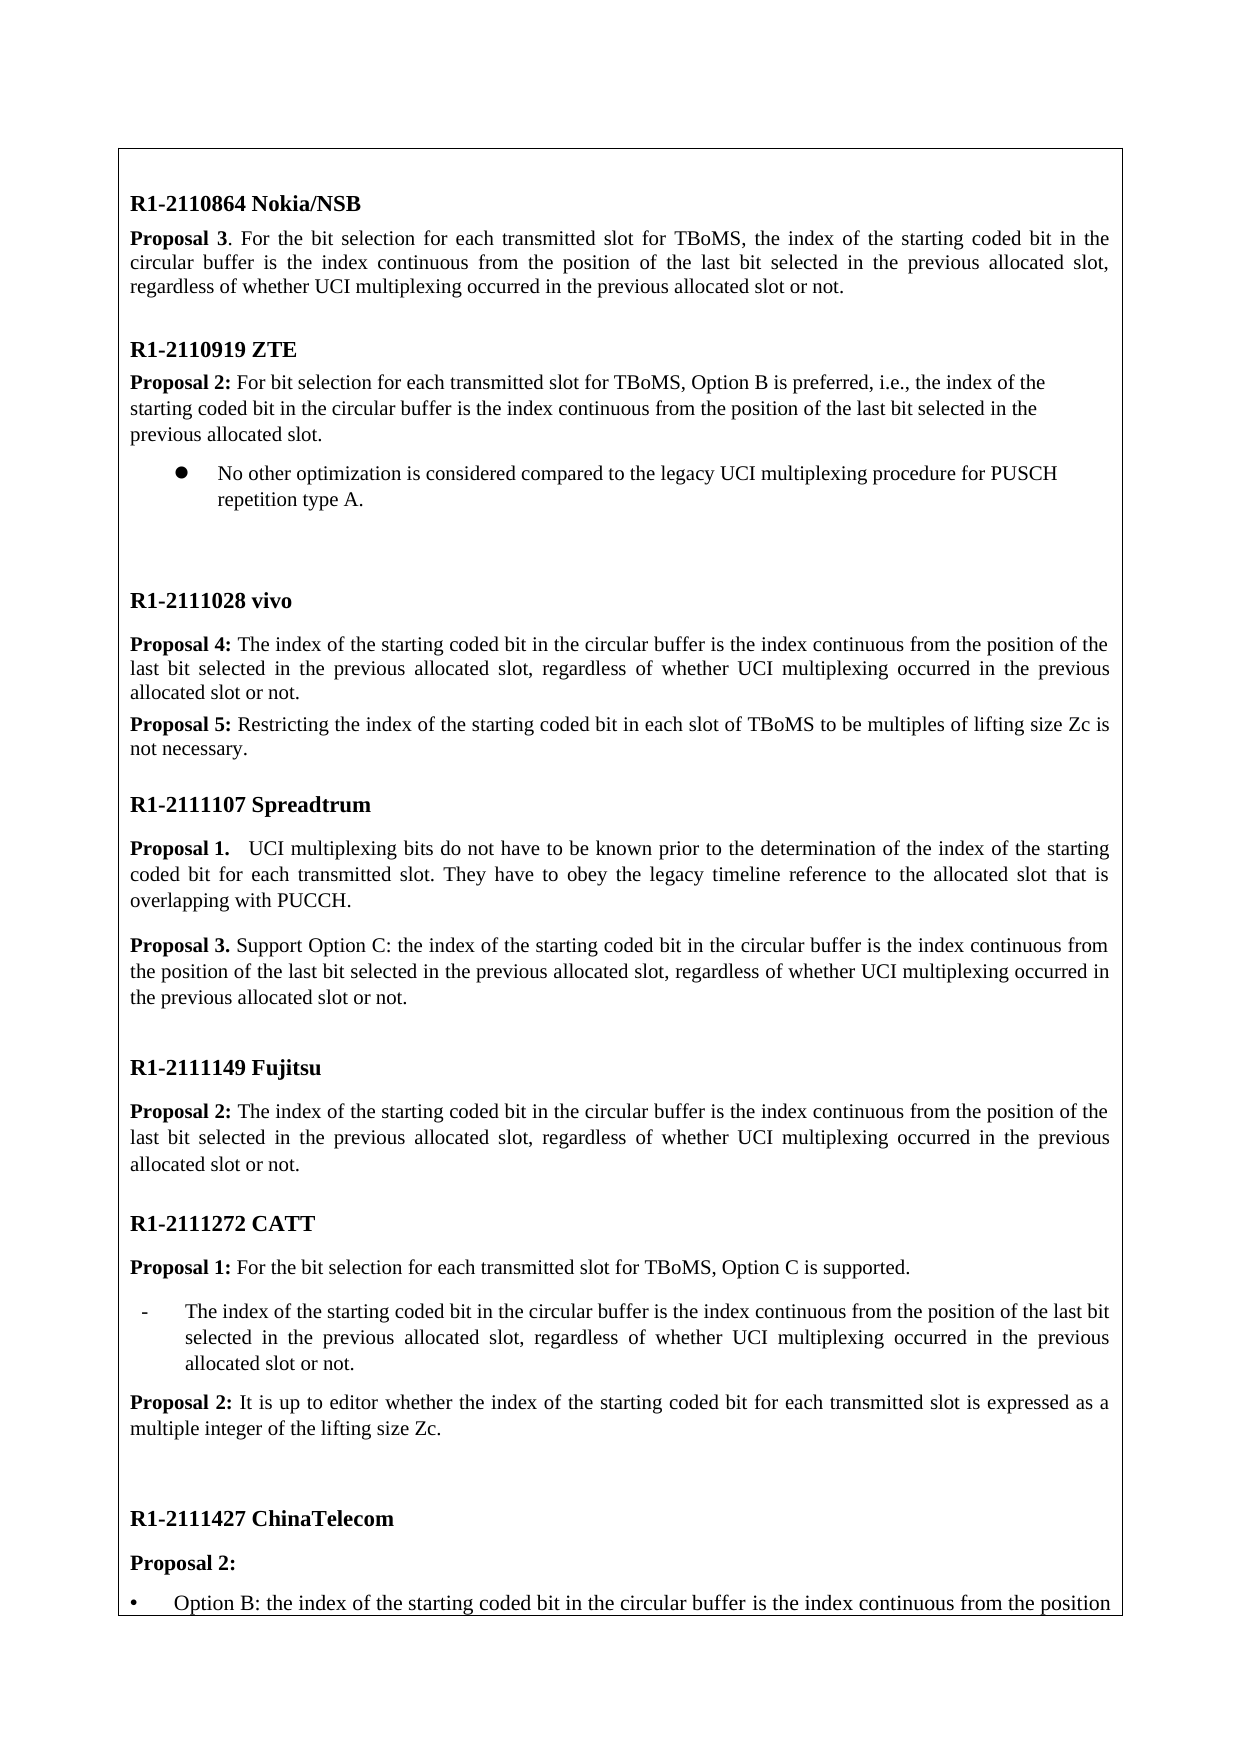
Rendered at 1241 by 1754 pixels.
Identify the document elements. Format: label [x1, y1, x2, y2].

table_header [119, 149, 1122, 1615]
